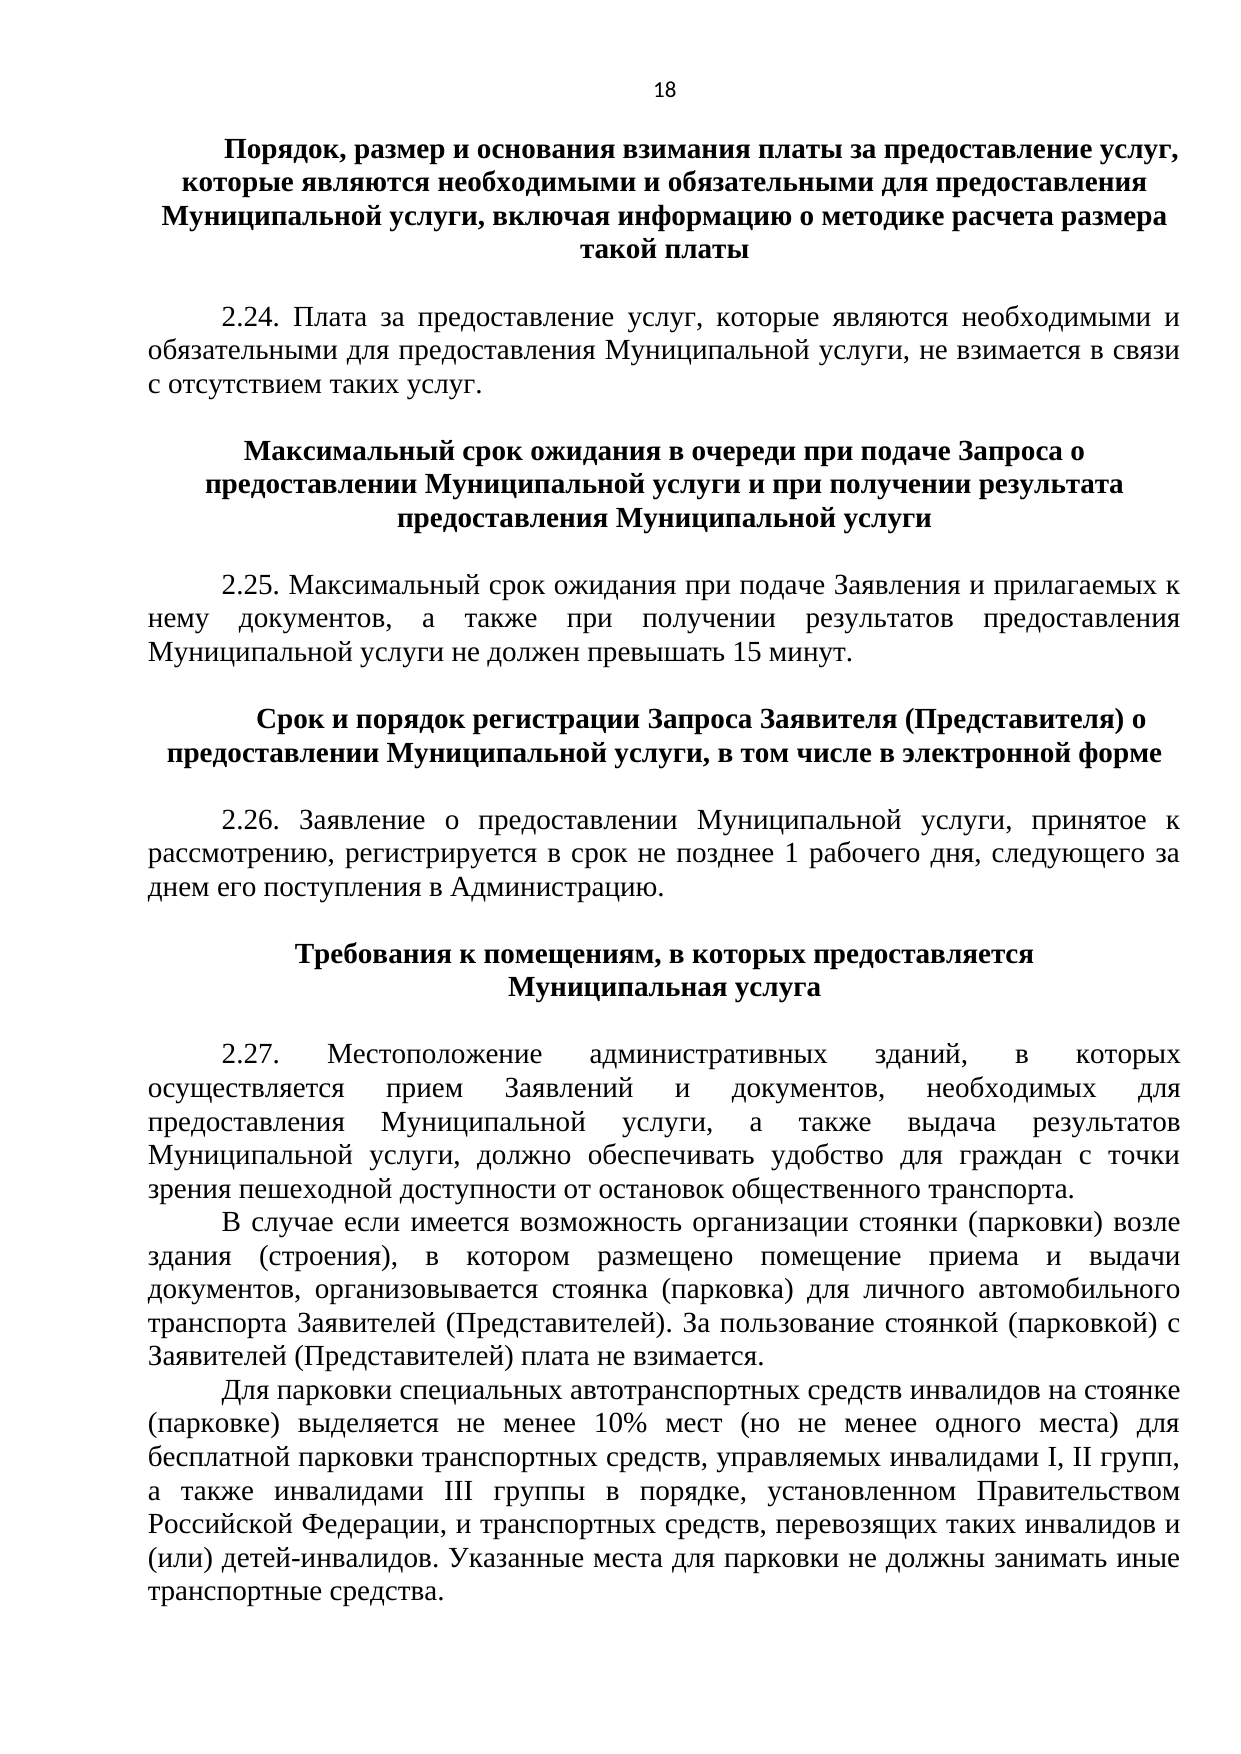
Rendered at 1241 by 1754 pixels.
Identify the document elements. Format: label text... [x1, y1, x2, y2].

text Максимальный срок ожидания в очереди при подаче Запроса о предоставлении Муниципальной услуги и при получении результата предоставления Муниципальной услуги [148, 433, 1181, 533]
text 2.24. Плата за предоставление услуг, которые являются необходимыми и обязательными для предоставления Муниципальной услуги, не взимается в связи с отсутствием таких услуг. [148, 299, 1181, 399]
text Порядок, размер и основания взимания платы за предоставление услуг, которые являются необходимыми и обязательными для предоставления Муниципальной услуги, включая информацию о методике расчета размера такой платы [148, 131, 1181, 265]
text 2.26. Заявление о предоставлении Муниципальной услуги, принятое к рассмотрению, регистрируется в срок не позднее 1 рабочего дня, следующего за днем его поступления в Администрацию. [148, 802, 1181, 902]
text Для парковки специальных автотранспортных средств инвалидов на стоянке (парковке) выделяется не менее 10% мест (но не менее одного места) для бесплатной парковки транспортных средств, управляемых инвалидами I, II групп, а также инвалидами III группы в порядке, установленном Правительством Российской Федерации, и транспортных средств, перевозящих таких инвалидов и (или) детей-инвалидов. Указанные места для парковки не должны занимать иные транспортные средства. [148, 1372, 1181, 1607]
text В случае если имеется возможность организации стоянки (парковки) возле здания (строения), в котором размещено помещение приема и выдачи документов, организовывается стоянка (парковка) для личного автомобильного транспорта Заявителей (Представителей). За пользование стоянкой (парковкой) с Заявителей (Представителей) плата не взимается. [148, 1204, 1181, 1372]
text 2.25. Максимальный срок ожидания при подаче Заявления и прилагаемых к нему документов, а также при получении результатов предоставления Муниципальной услуги не должен превышать 15 минут. [148, 567, 1181, 668]
text Требования к помещениям, в которых предоставляется [148, 936, 1181, 969]
text Срок и порядок регистрации Запроса Заявителя (Представителя) о предоставлении Муниципальной услуги, в том числе в электронной форме [148, 701, 1181, 768]
text Муниципальная услуга [148, 969, 1181, 1003]
text 2.27. Местоположение административных зданий, в которых осуществляется прием Заявлений и документов, необходимых для предоставления Муниципальной услуги, а также выдача результатов Муниципальной услуги, должно обеспечивать удобство для граждан с точки зрения пешеходной доступности от остановок общественного транспорта. [148, 1037, 1181, 1204]
